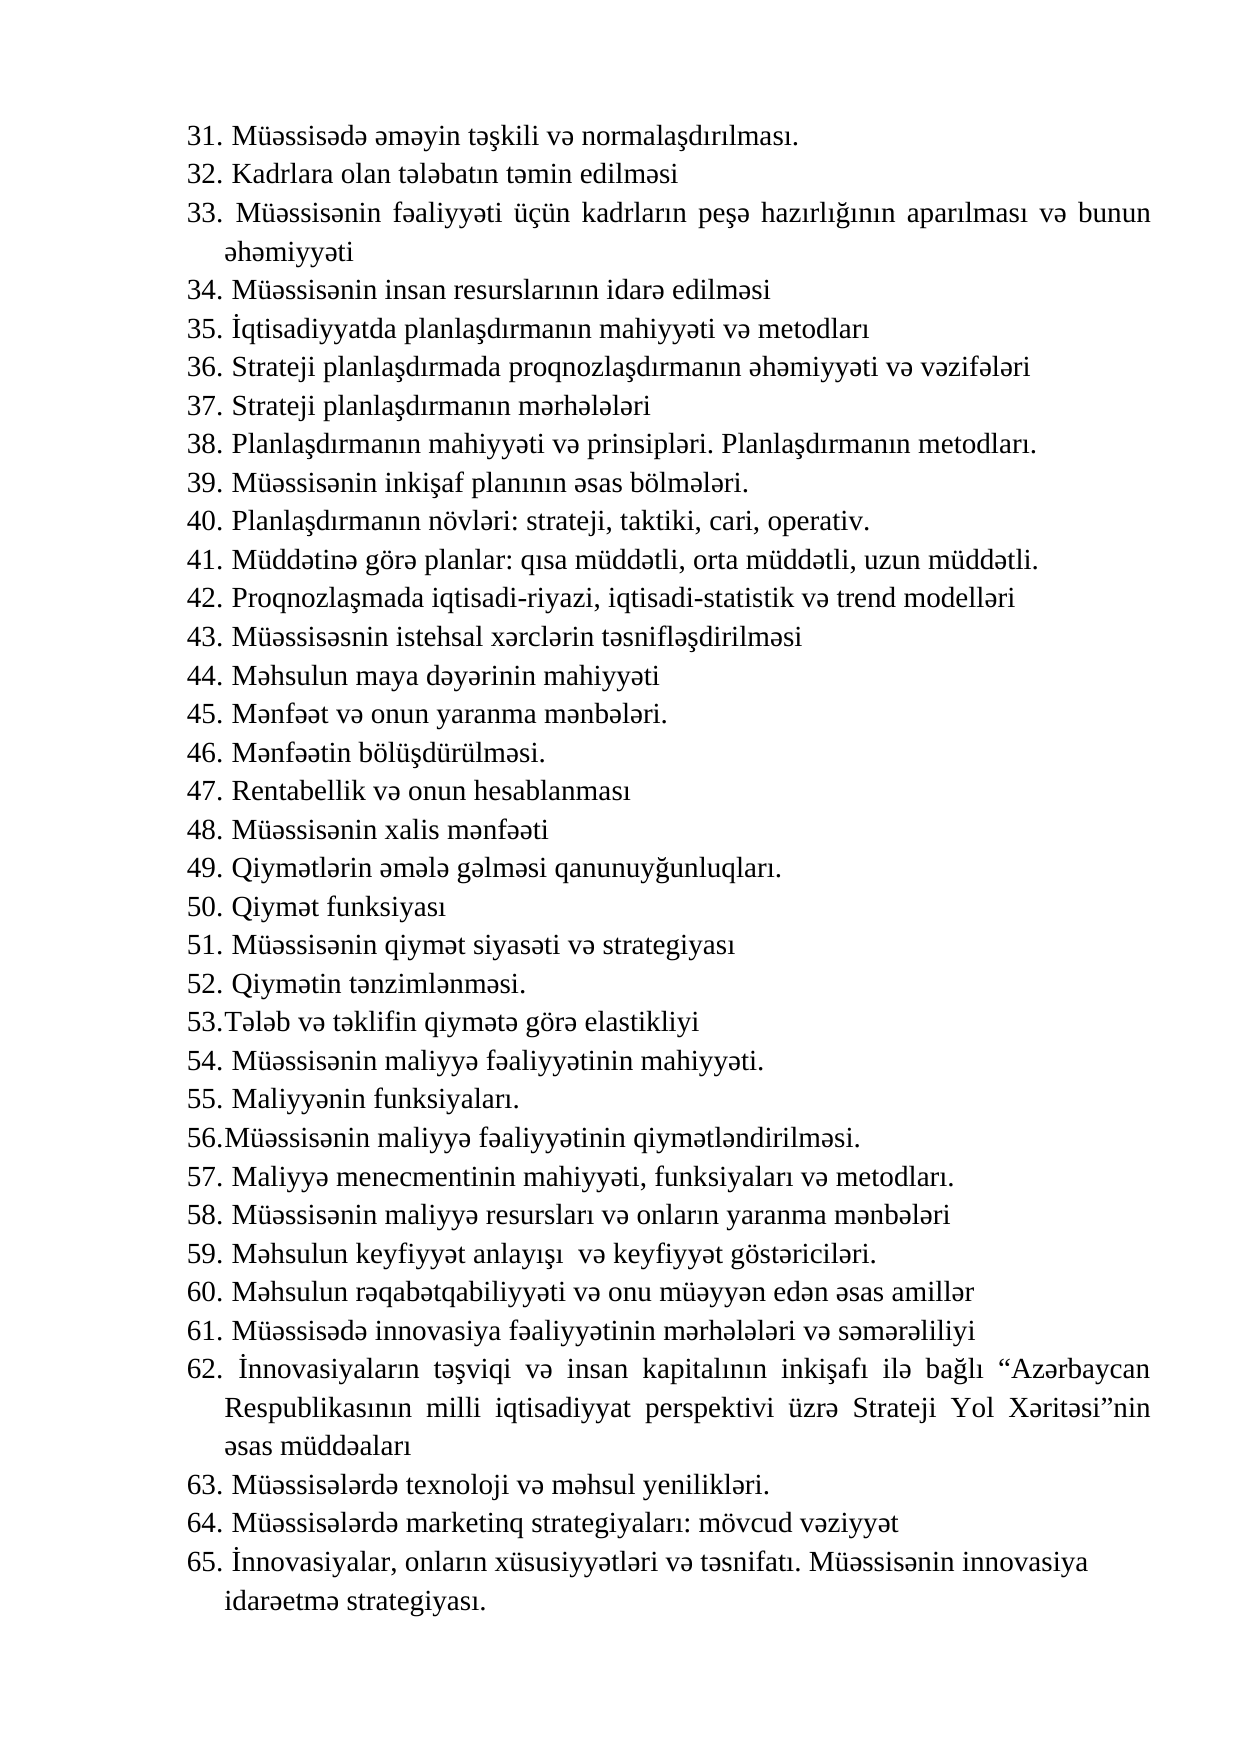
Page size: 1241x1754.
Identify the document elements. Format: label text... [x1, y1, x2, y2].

list Planlaşdırmanın növləri: strateji, taktiki, cari, operativ. [187, 503, 1152, 537]
list Qiymət funksiyası [187, 889, 1152, 922]
list Müəssisənin qiymət siyasəti və strategiyası [187, 927, 1152, 961]
list Planlaşdırmanın mahiyyəti və prinsipləri. Planlaşdırmanın metodları. [187, 426, 1152, 460]
list Müəssisənin maliyyə fəaliyyətinin mahiyyəti. [187, 1043, 1152, 1077]
list Müəssisədə əməyin təşkili və normalaşdırılması. [187, 118, 1152, 152]
list Strateji planlaşdırmada proqnozlaşdırmanın əhəmiyyəti və vəzifələri [187, 349, 1152, 383]
list Strateji planlaşdırmanın mərhələləri [187, 388, 1152, 421]
list Məhsulun keyfiyyət anlayışı və keyfiyyət göstəriciləri. [187, 1236, 1152, 1269]
list Proqnozlaşmada iqtisadi-riyazi, iqtisadi-statistik və trend modelləri [187, 581, 1152, 614]
list Mənfəətin bölüşdürülməsi. [187, 735, 1152, 768]
list Müəssisələrdə marketinq strategiyaları: mövcud vəziyyət [187, 1506, 1152, 1539]
list Müəssisələrdə texnoloji və məhsul yenilikləri. [187, 1467, 1152, 1501]
list İqtisadiyyatda planlaşdırmanın mahiyyəti və metodları [187, 311, 1152, 344]
list Maliyyənin funksiyaları. [187, 1082, 1152, 1115]
list Müəssisənin fəaliyyəti üçün kadrların peşə hazırlığının aparılması və bunun əhəmiyyəti [187, 195, 1152, 267]
list Maliyyə menecmentinin mahiyyəti, funksiyaları və metodları. [187, 1159, 1152, 1192]
list Tələb və təklifin qiymətə görə elastikliyi [187, 1004, 1152, 1038]
list Müəssisəsnin istehsal xərclərin təsnifləşdirilməsi [187, 619, 1152, 653]
list Qiymətlərin əmələ gəlməsi qanunuyğunluqları. [187, 850, 1152, 884]
list Müəssisənin insan resurslarının idarə edilməsi [187, 272, 1152, 306]
list İnnovasiyalar, onların xüsusiyyətləri və təsnifatı. Müəssisənin innovasiya idarəetmə strategiyası. [187, 1544, 1152, 1616]
list İnnovasiyaların təşviqi və insan kapitalının inkişafı ilə bağlı “Azərbaycan Respublikasının milli iqtisadiyyat perspektivi üzrə Strateji Yol Xəritəsi”nin əsas müddəaları [187, 1351, 1152, 1462]
list Məhsulun rəqabətqabiliyyəti və onu müəyyən edən əsas amillər [187, 1274, 1152, 1308]
list Qiymətin tənzimlənməsi. [187, 966, 1152, 999]
list Kadrlara olan tələbatın təmin edilməsi [187, 157, 1152, 190]
list Məhsulun maya dəyərinin mahiyyəti [187, 658, 1152, 691]
list Müddətinə görə planlar: qısa müddətli, orta müddətli, uzun müddətli. [187, 542, 1152, 576]
list Müəssisənin maliyyə resursları və onların yaranma mənbələri [187, 1197, 1152, 1231]
list Müəssisənin inkişaf planının əsas bölmələri. [187, 465, 1152, 498]
list Rentabellik və onun hesablanması [187, 773, 1152, 807]
list Mənfəət və onun yaranma mənbələri. [187, 696, 1152, 730]
list Müəssisənin maliyyə fəaliyyətinin qiymətləndirilməsi. [187, 1120, 1152, 1154]
list Müəssisədə innovasiya fəaliyyətinin mərhələləri və səmərəliliyi [187, 1313, 1152, 1346]
list Müəssisənin xalis mənfəəti [187, 812, 1152, 845]
